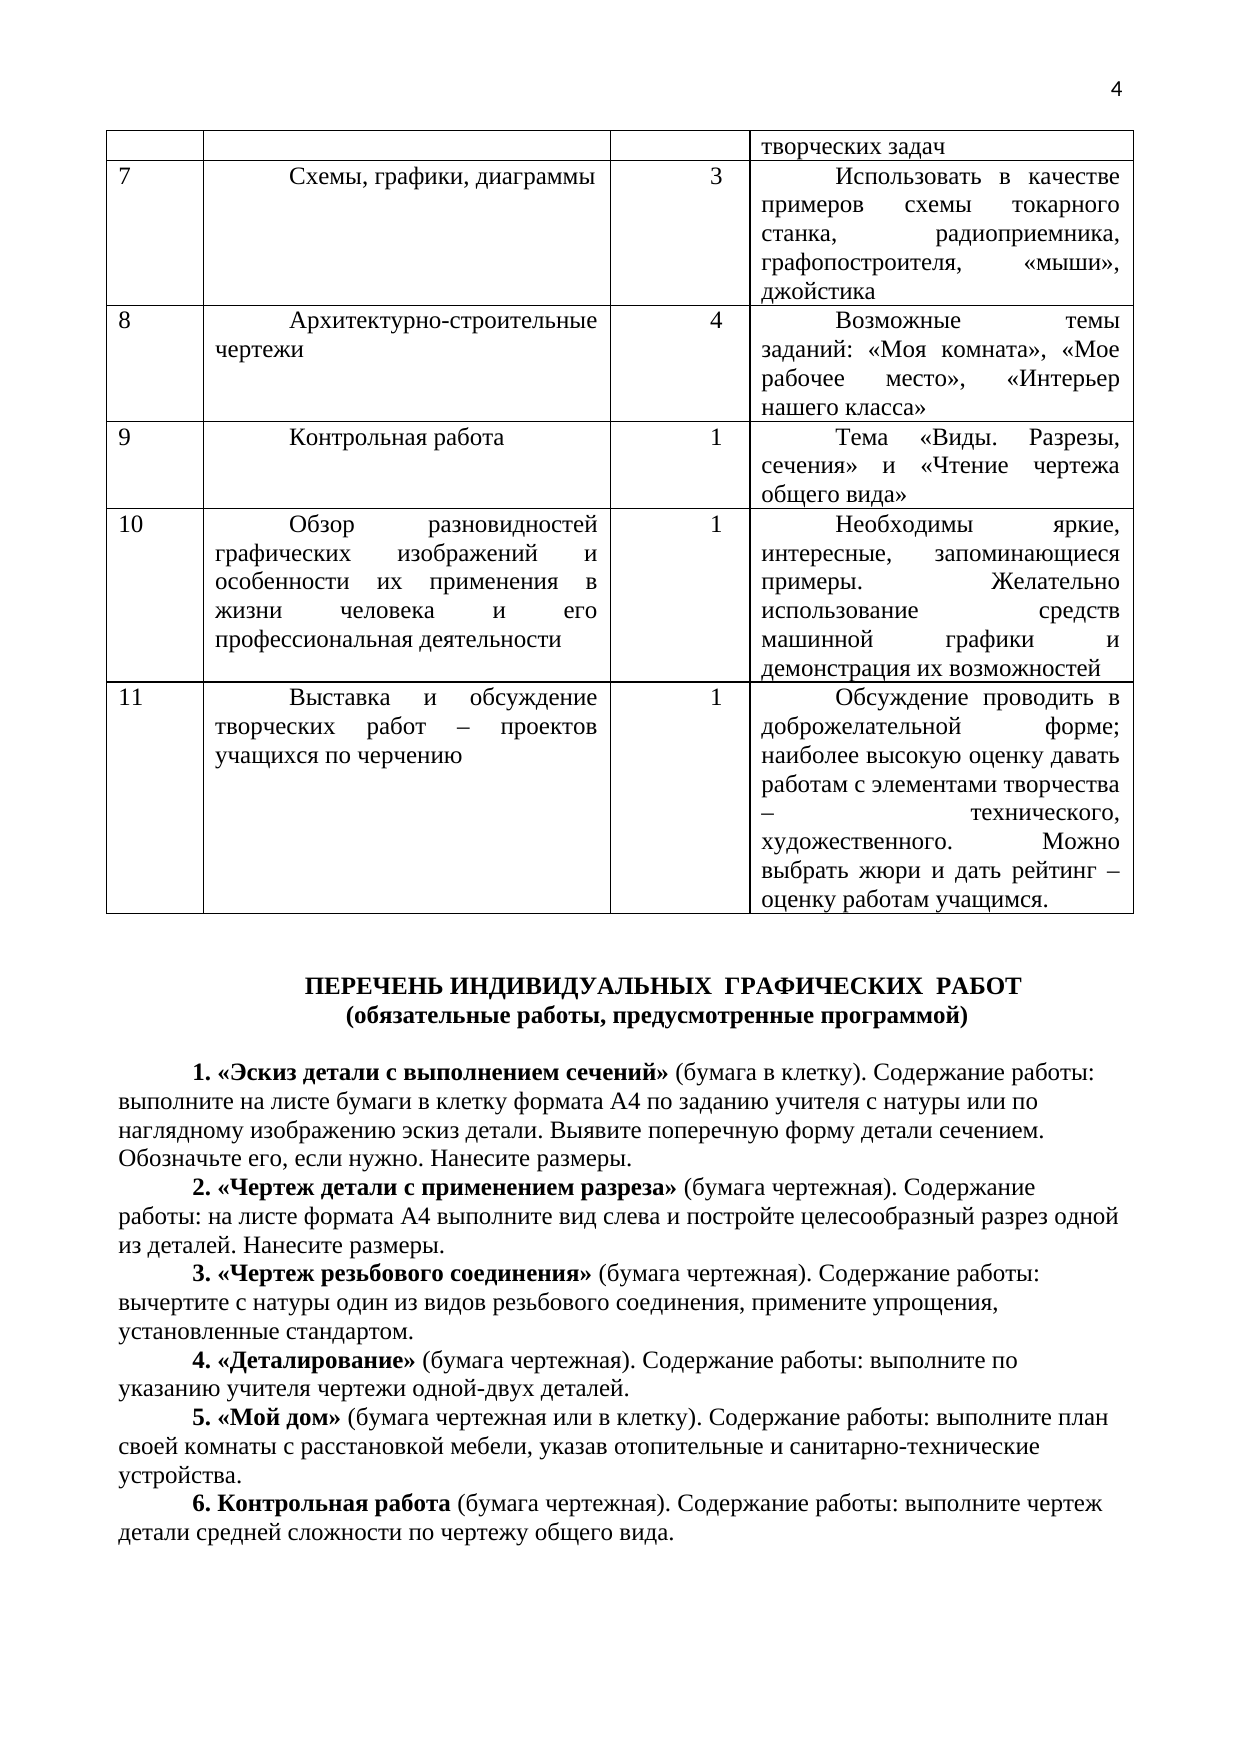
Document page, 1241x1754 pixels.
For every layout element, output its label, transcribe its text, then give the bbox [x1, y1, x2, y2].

text 2. «Чертеж детали с применением разреза» (бумага чертежная). Содержание работы: на листе формата А4 выполните вид слева и постройте целесообразный разрез одной из деталей. Нанесите размеры. [118, 1172, 1122, 1258]
table_cell Выставка и обсуждение творческих работ – проектов учащихся по черчению [204, 683, 610, 912]
table_cell 1 [611, 422, 749, 508]
table_cell 4 [611, 306, 749, 421]
text 6. Контрольная работа (бумага чертежная). Содержание работы: выполните чертеж детали средней сложности по чертежу общего вида. [118, 1488, 1122, 1546]
text ПЕРЕЧЕНЬ ИНДИВИДУАЛЬНЫХ ГРАФИЧЕСКИХ РАБОТ [118, 971, 1122, 1000]
table_cell 10 [107, 509, 203, 681]
table_cell Обсуждение проводить в доброжелательной форме; наиболее высокую оценку давать работам с элементами творчества – технического, художественного. Можно выбрать жюри и дать рейтинг – оценку работам учащимся. [751, 683, 1133, 912]
table_cell 7 [107, 161, 203, 304]
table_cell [204, 131, 610, 160]
table_cell Обзор разновидностей графических изображений и особенности их применения в жизни человека и его профессиональная деятельности [204, 509, 610, 681]
table_cell 11 [107, 683, 203, 912]
text (обязательные работы, предусмотренные программой) [118, 1000, 1122, 1028]
table_cell Тема «Виды. Разрезы, сечения» и «Чтение чертежа общего вида» [751, 422, 1133, 508]
table_cell Контрольная работа [204, 422, 610, 508]
table_cell 6 [107, 131, 203, 160]
table_cell 1 [611, 683, 749, 912]
table_cell Использовать в качестве примеров схемы токарного станка, радиоприемника, графопостроителя, «мыши», джойстика [751, 161, 1133, 304]
table_cell 8 [107, 306, 203, 421]
text 1. «Эскиз детали с выполнением сечений» (бумага в клетку). Содержание работы: выполните на листе бумаги в клетку формата А4 по заданию учителя с натуры или по наглядному изображению эскиз детали. Выявите поперечную форму детали сечением. Обозначьте его, если нужно. Нанесите размеры. [118, 1057, 1122, 1172]
table_cell Возможные темы заданий: «Моя комната», «Мое рабочее место», «Интерьер нашего класса» [751, 306, 1133, 421]
table_cell 9 [107, 422, 203, 508]
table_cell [751, 131, 1133, 160]
text 5. «Мой дом» (бумага чертежная или в клетку). Содержание работы: выполните план своей комнаты с расстановкой мебели, указав отопительные и санитарно-технические устройства. [118, 1402, 1122, 1488]
table_cell Необходимы яркие, интересные, запоминающиеся примеры. Желательно использование средств машинной графики и демонстрация их возможностей [751, 509, 1133, 681]
table_cell Схемы, графики, диаграммы [204, 161, 610, 304]
text 4. «Деталирование» (бумага чертежная). Содержание работы: выполните по указанию учителя чертежи одной-двух деталей. [118, 1345, 1122, 1402]
table_cell 8 [611, 131, 749, 160]
table_cell 1 [611, 509, 749, 681]
table_cell 3 [611, 161, 749, 304]
text 3. «Чертеж резьбового соединения» (бумага чертежная). Содержание работы: вычертите с натуры один из видов резьбового соединения, примените упрощения, установленные стандартом. [118, 1258, 1122, 1345]
table_cell Архитектурно-строительные чертежи [204, 306, 610, 421]
